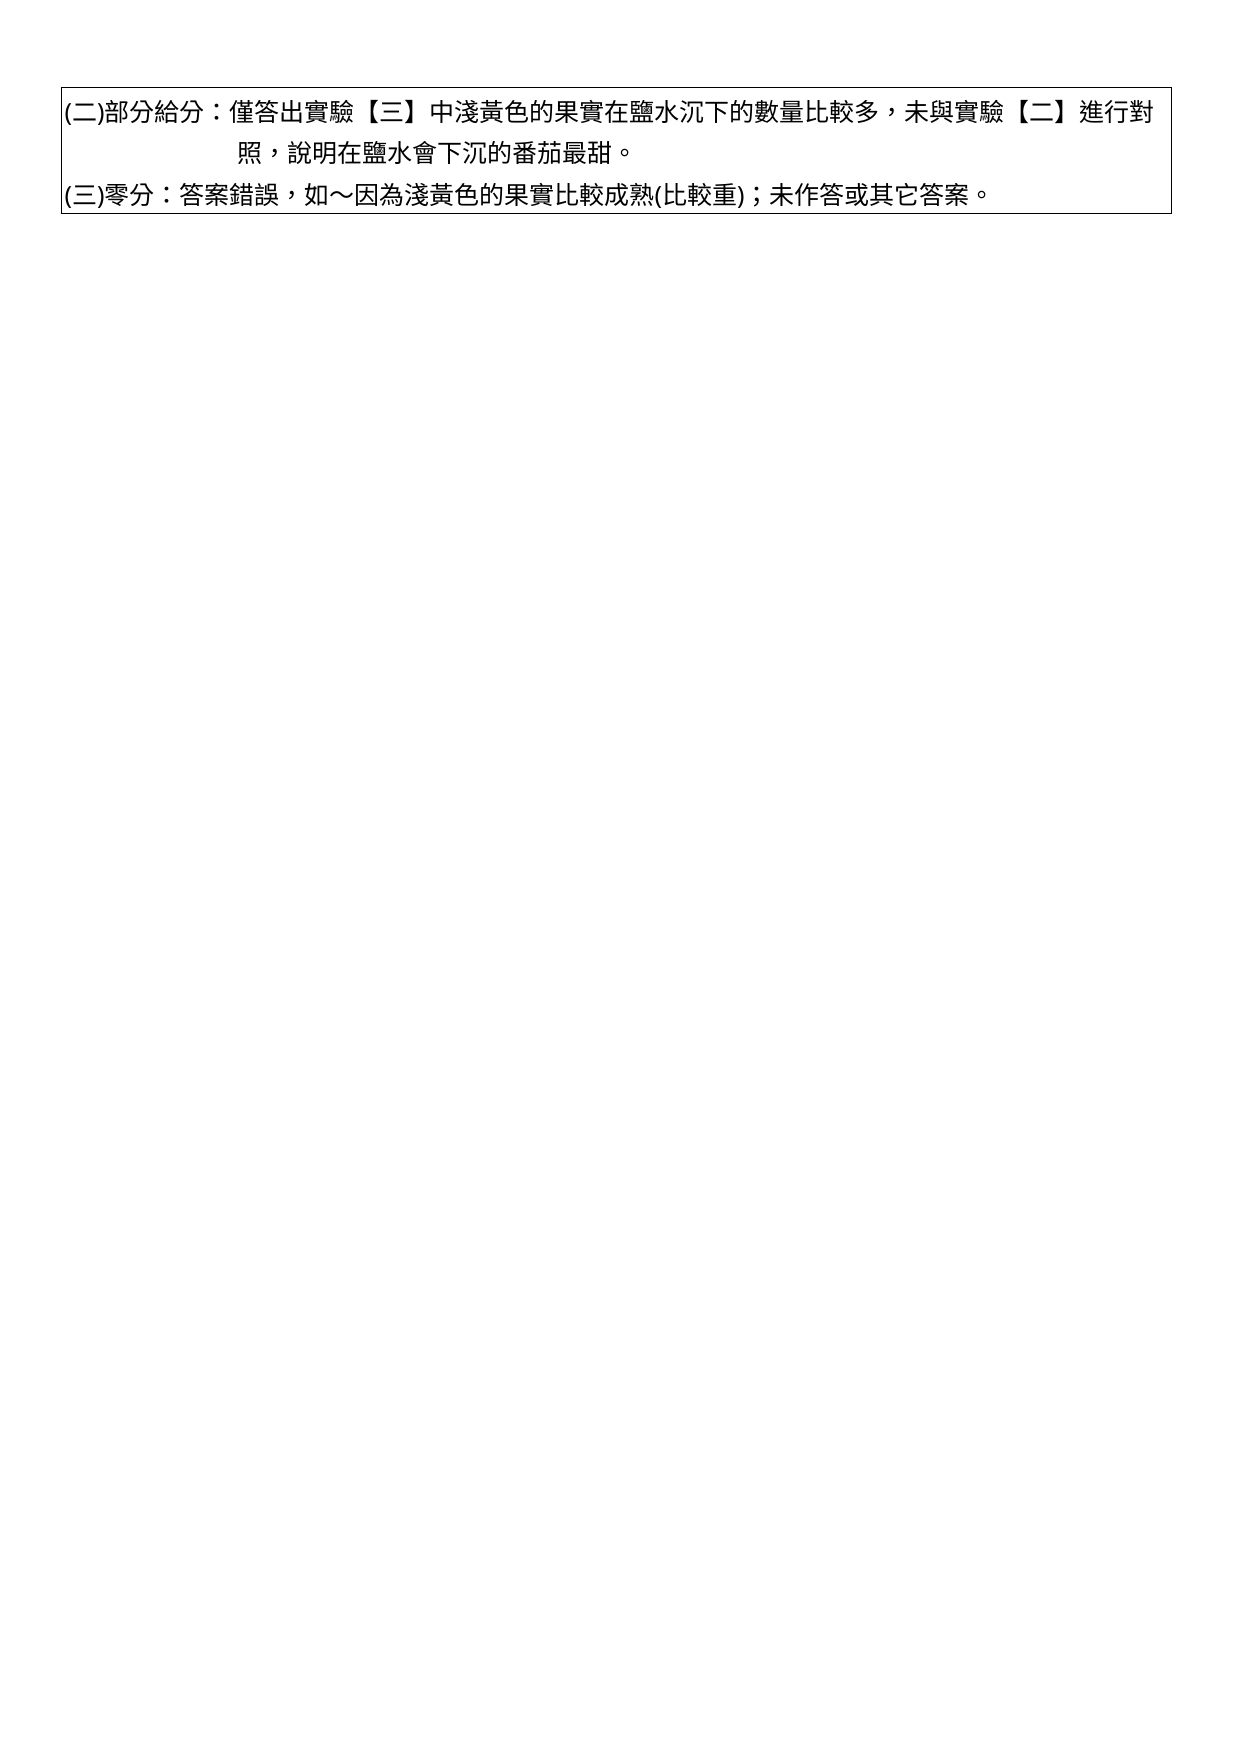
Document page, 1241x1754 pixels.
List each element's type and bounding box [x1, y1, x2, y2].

table_cell [62, 88, 1171, 213]
